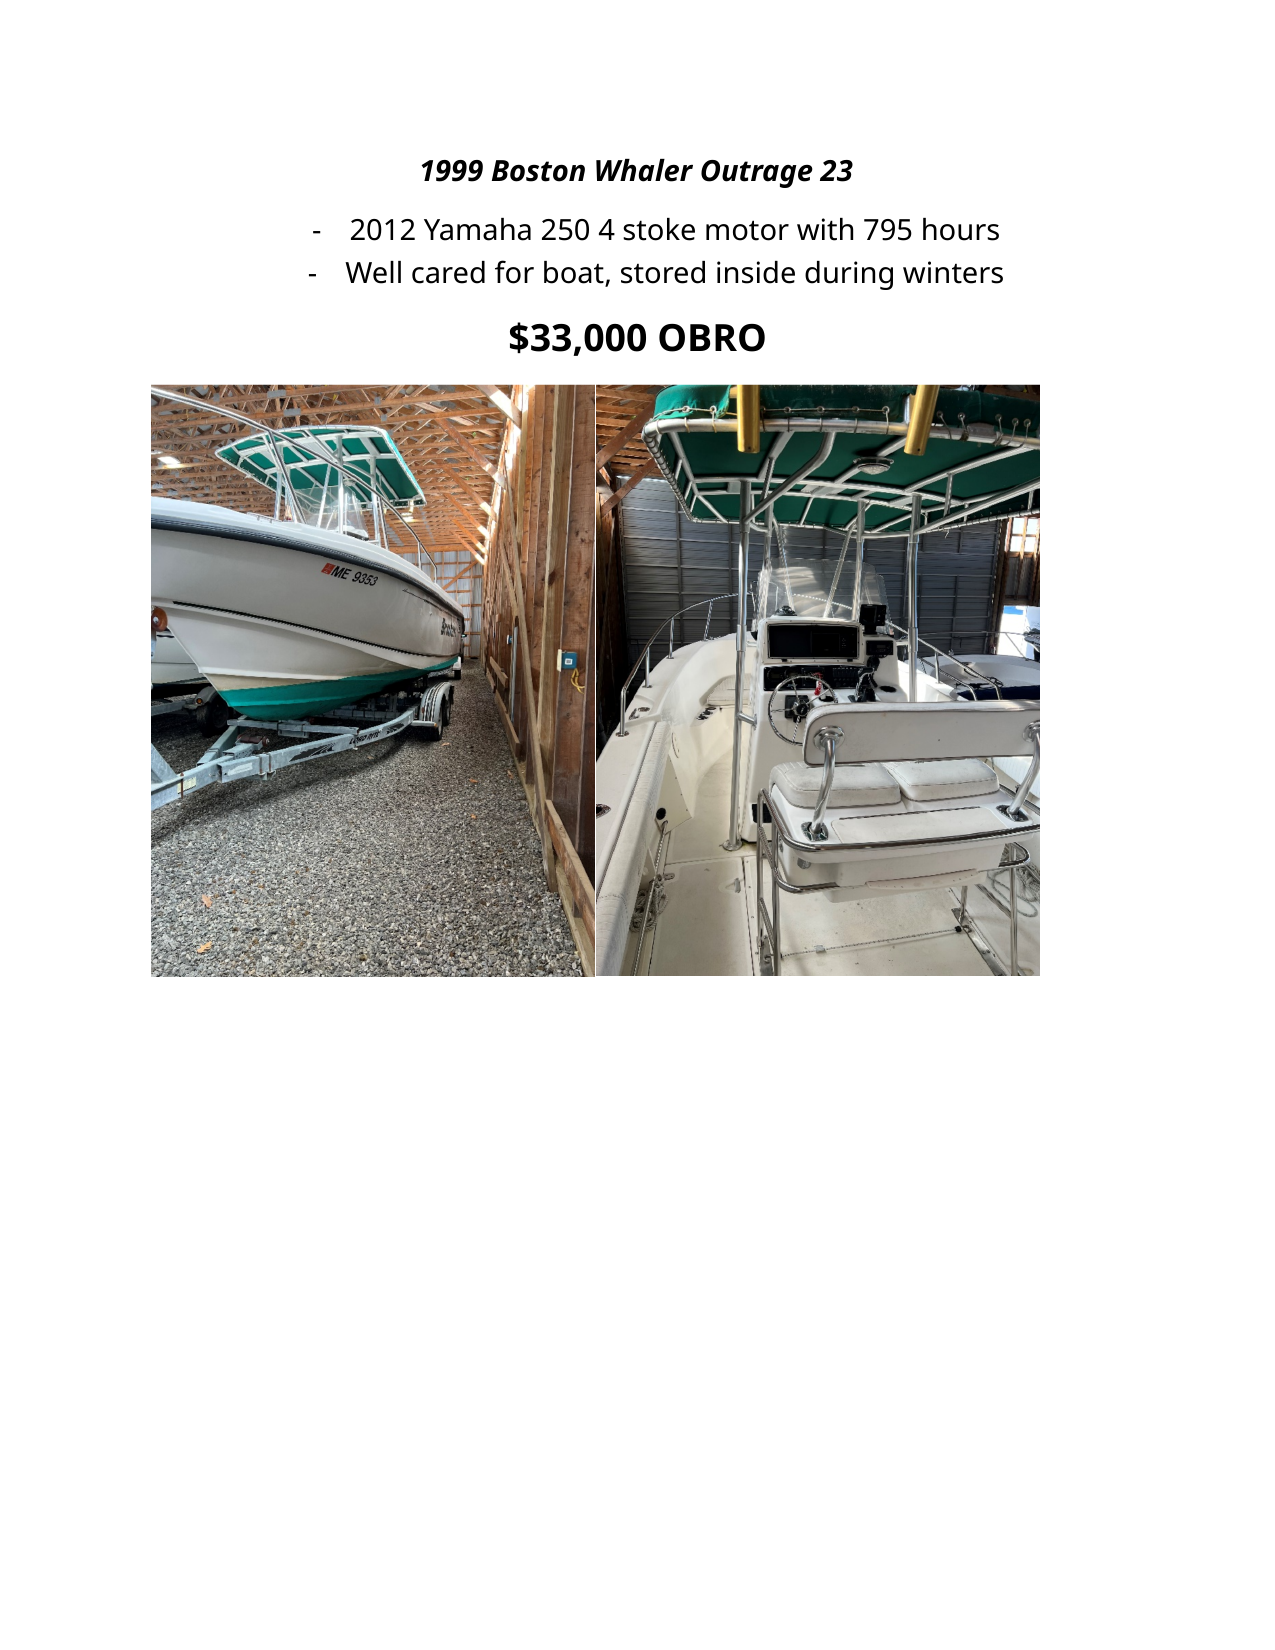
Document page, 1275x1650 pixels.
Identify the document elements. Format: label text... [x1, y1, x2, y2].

picture [596, 385, 1040, 975]
list 2012 Yamaha 250 4 stoke motor with 795 hours [187, 209, 1125, 249]
text 1999 Boston Whaler Outrage 23 [150, 150, 1125, 190]
list Well cared for boat, stored inside during winters [187, 252, 1125, 292]
text $33,000 OBRO [150, 312, 1125, 363]
picture [151, 385, 595, 976]
